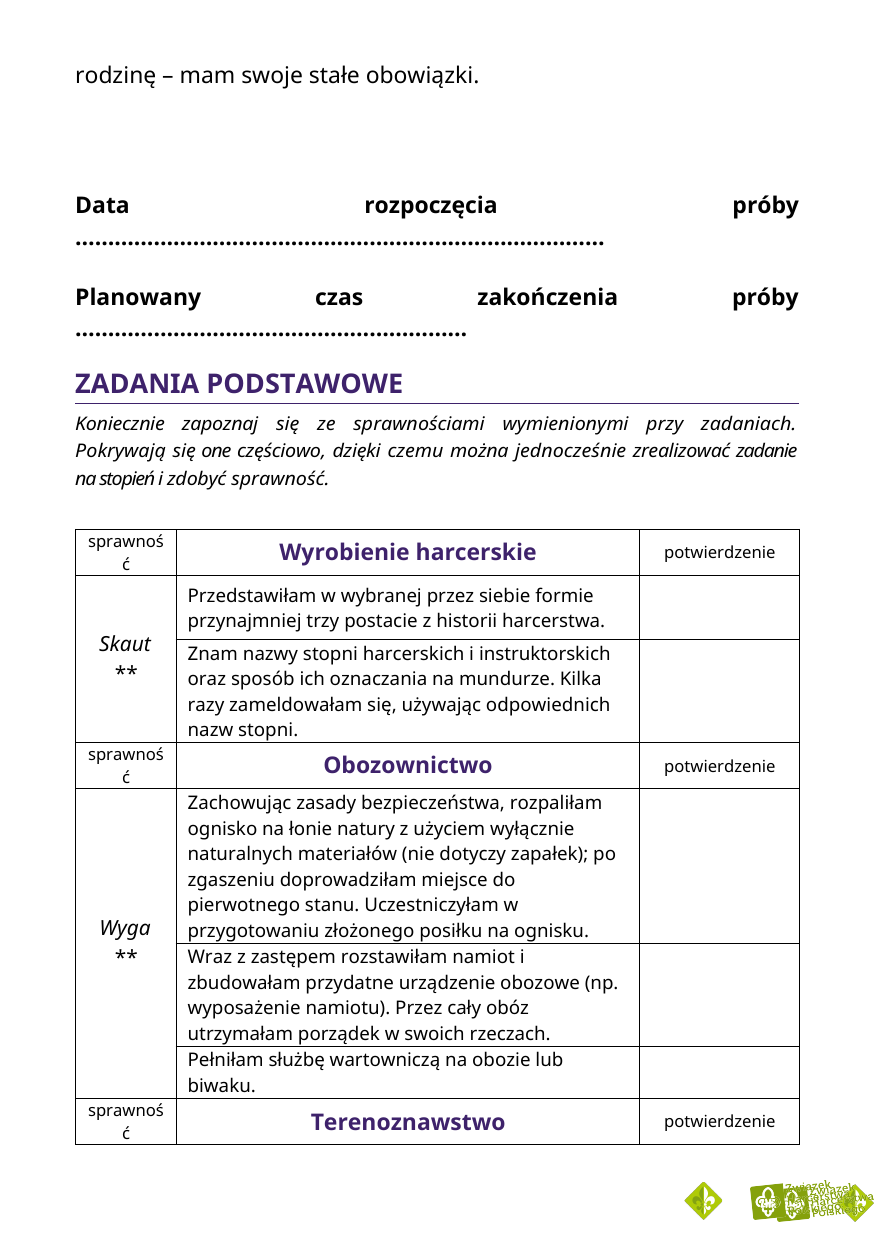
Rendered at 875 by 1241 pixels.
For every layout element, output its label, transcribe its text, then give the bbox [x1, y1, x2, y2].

table_cell [640, 640, 799, 742]
text Planowany czas zakończenia próby …………………………………………………… [75, 281, 799, 343]
table_cell Znam nazwy stopni harcerskich i instruktorskich oraz sposób ich oznaczania na mundurze. Kilka razy zameldowałam się, używając odpowiednich nazw stopni. [177, 640, 639, 742]
text Koniecznie zapoznaj się ze sprawnościami wymienionymi przy zadaniach. Pokrywają się one częściowo, dzięki czemu można jednocześnie zrealizować zadanie na stopień i zdobyć sprawność. [75, 410, 799, 490]
table_cell Wraz z zastępem rozstawiłam namiot i zbudowałam przydatne urządzenie obozowe (np. wyposażenie namiotu). Przez cały obóz utrzymałam porządek w swoich rzeczach. [177, 944, 639, 1046]
table_cell [640, 944, 799, 1046]
picture [750, 1180, 874, 1222]
table_cell Obozownictwo [177, 743, 639, 788]
table_cell Wyga ** [76, 789, 176, 1098]
table_cell [640, 1047, 799, 1098]
table_cell [640, 789, 799, 942]
table_cell Przedstawiłam w wybranej przez siebie formie przynajmniej trzy postacie z historii harcerstwa. [177, 576, 639, 639]
table_cell Zachowując zasady bezpieczeństwa, rozpaliłam ognisko na łonie natury z użyciem wyłącznie naturalnych materiałów (nie dotyczy zapałek); po zgaszeniu doprowadziłam miejsce do pierwotnego stanu. Uczestniczyłam w przygotowaniu złożonego posiłku na ognisku. [177, 789, 639, 942]
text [75, 59, 799, 90]
text Data rozpoczęcia próby ……………………………………………………………………… [75, 189, 799, 252]
table_cell potwierdzenie [640, 743, 799, 788]
table_cell sprawność [76, 1099, 176, 1144]
table_cell Terenoznawstwo [177, 1099, 639, 1144]
picture [684, 1182, 723, 1220]
table_cell [640, 576, 799, 639]
table_cell sprawność [76, 743, 176, 788]
subtitle ZADANIA PODSTAWOWE [75, 364, 799, 403]
table_cell Pełniłam służbę wartowniczą na obozie lub biwaku. [177, 1047, 639, 1098]
table_header sprawność [76, 530, 176, 575]
table_cell potwierdzenie [640, 1099, 799, 1144]
table_header potwierdzenie [640, 530, 799, 575]
table_cell Skaut ** [76, 576, 176, 742]
table_header Wyrobienie harcerskie [177, 530, 639, 575]
